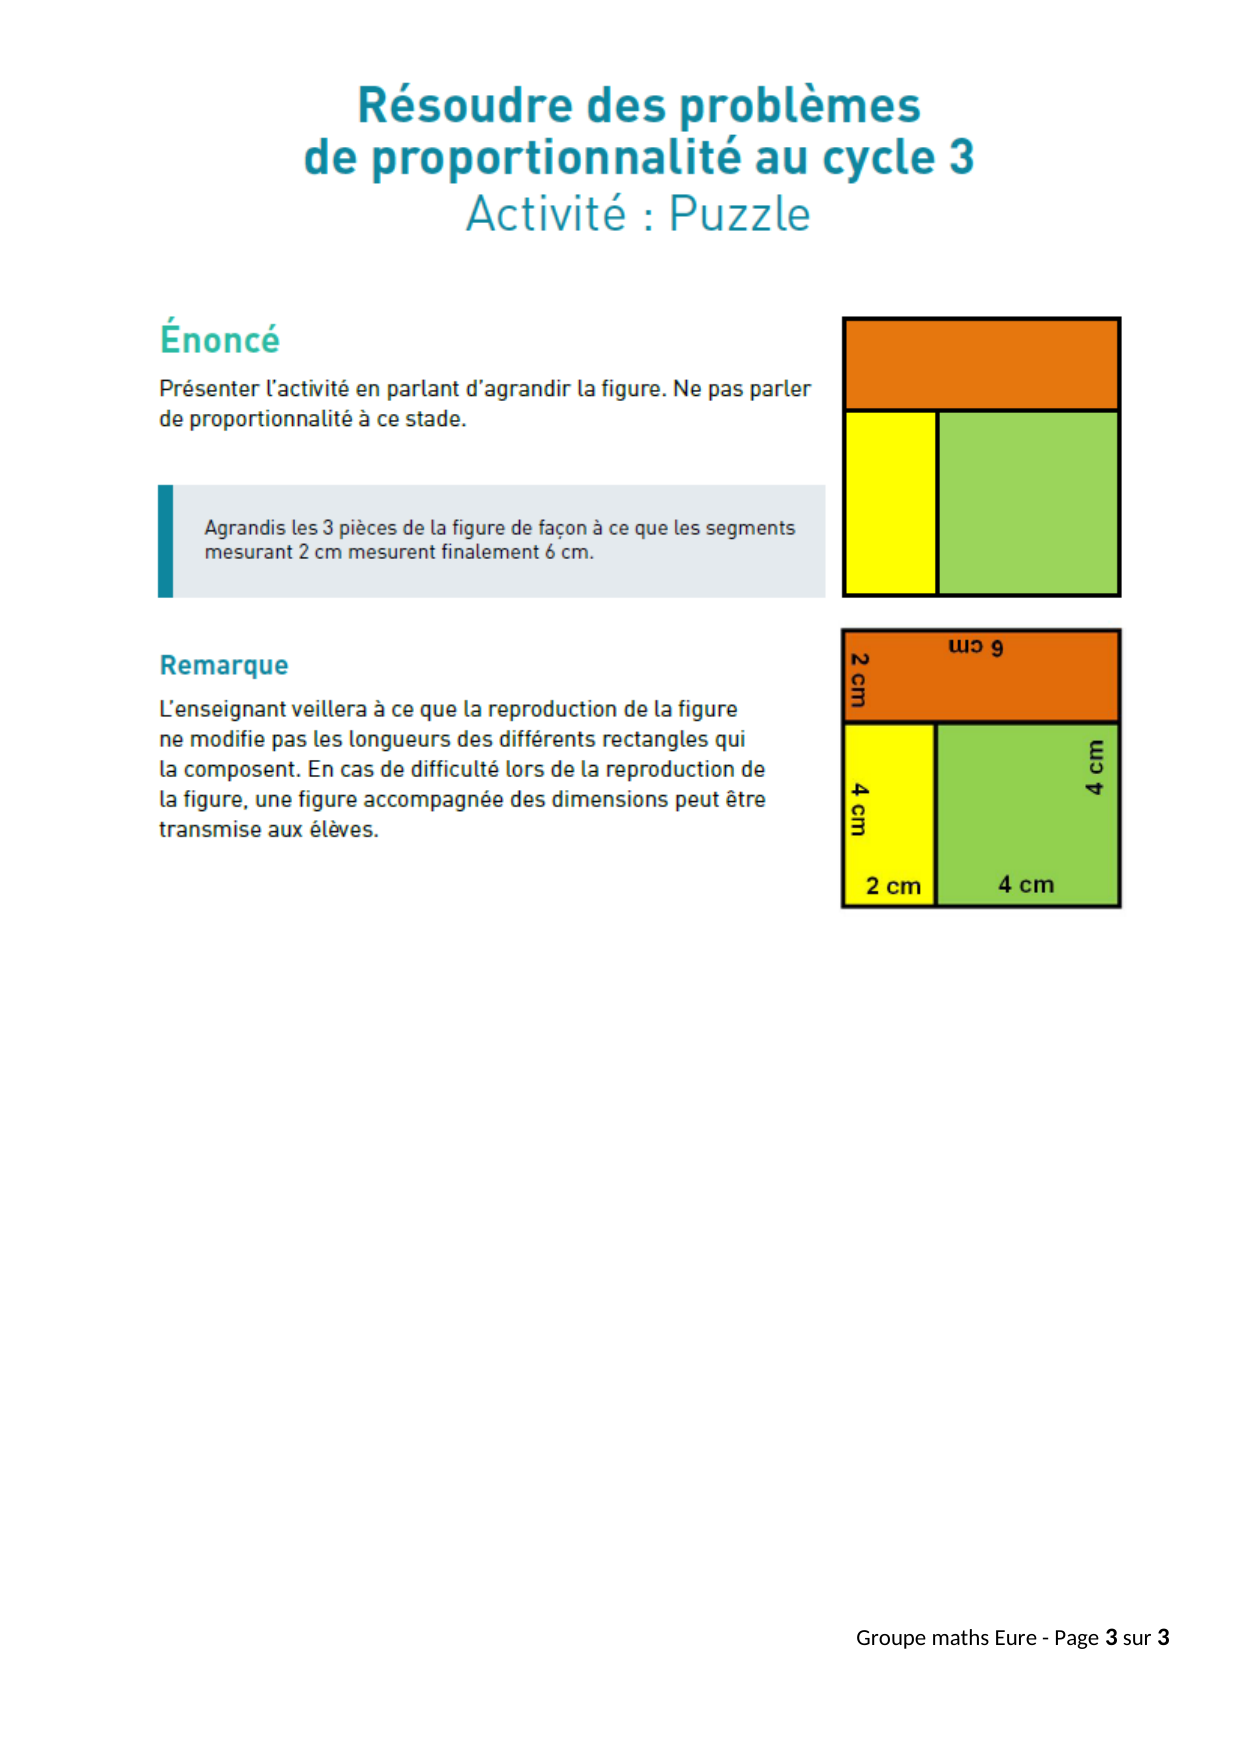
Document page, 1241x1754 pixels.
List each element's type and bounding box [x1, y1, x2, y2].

picture [59, 295, 1170, 935]
picture [59, 59, 1128, 267]
